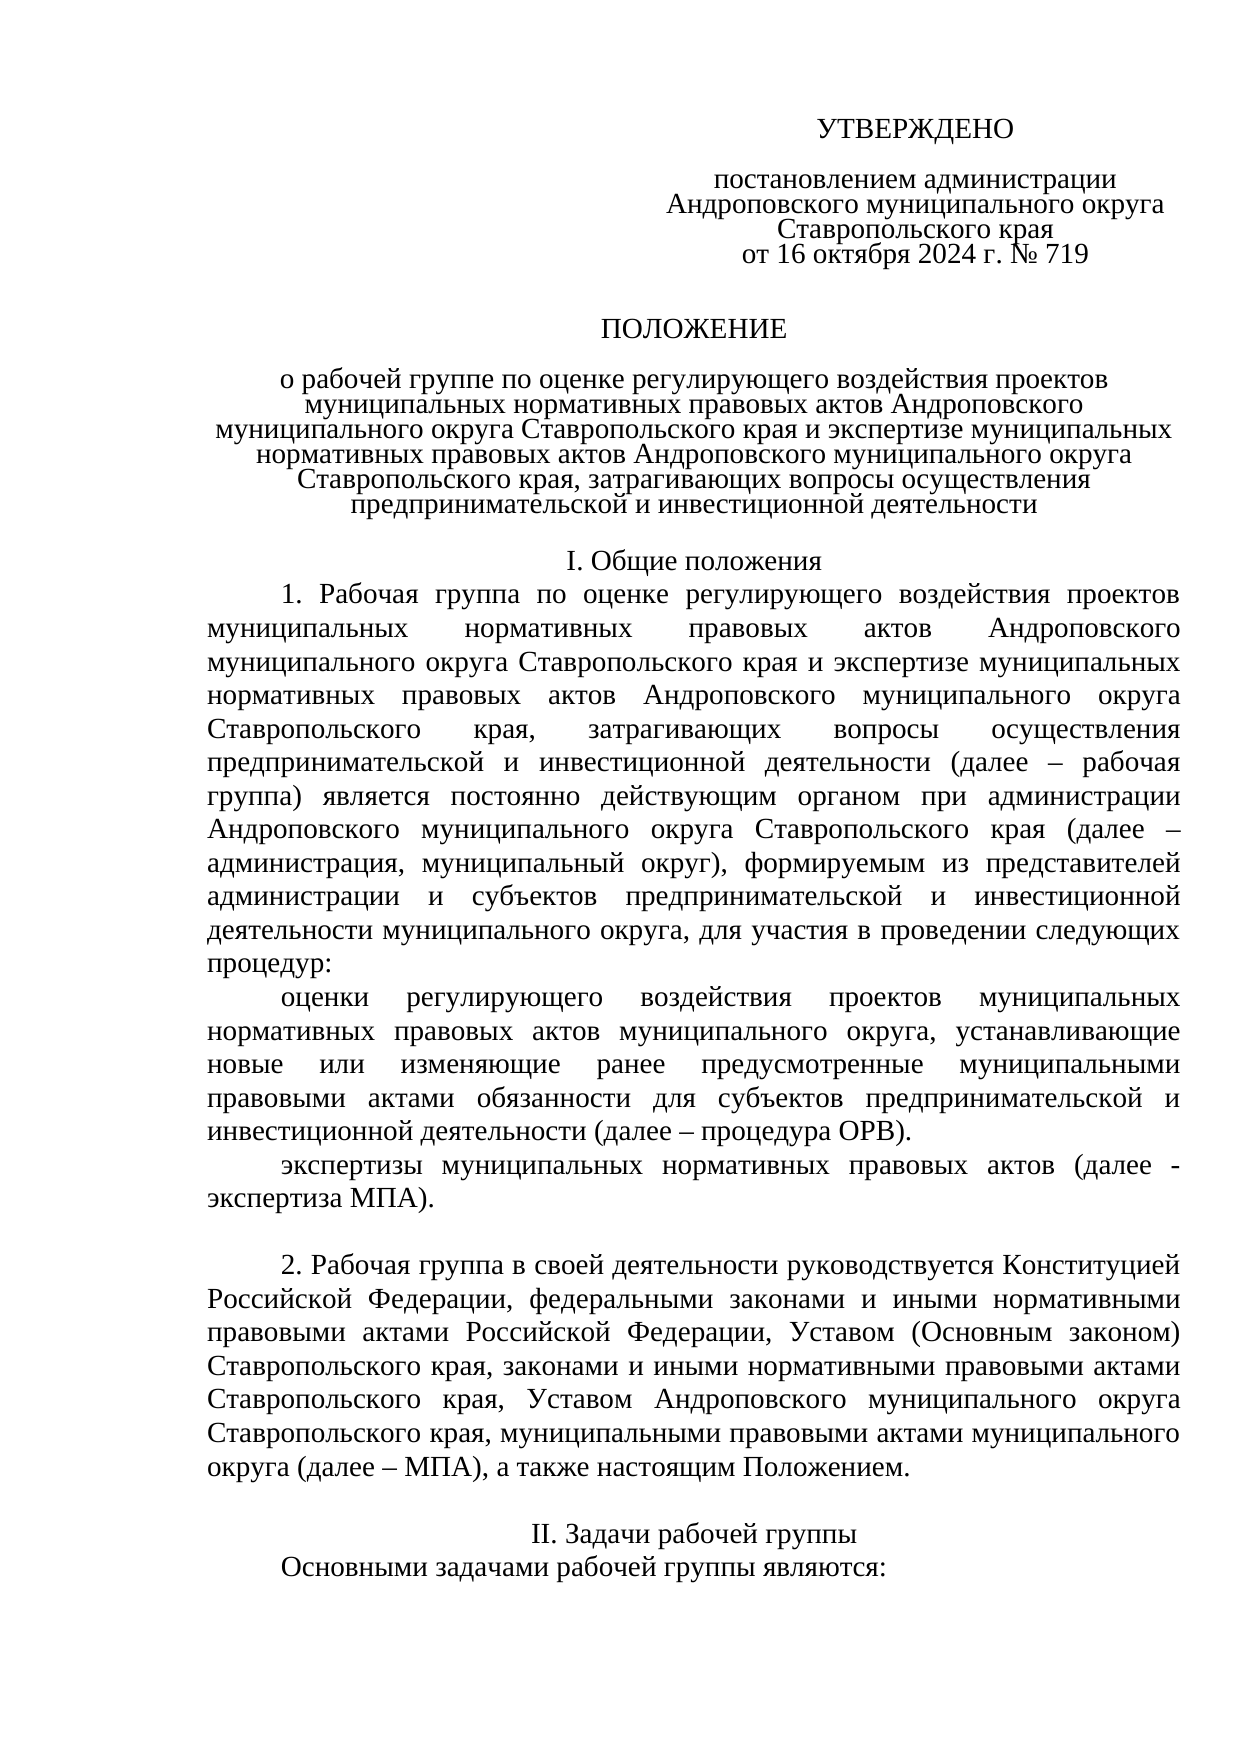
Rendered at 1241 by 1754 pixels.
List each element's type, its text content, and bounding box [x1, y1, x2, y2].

text 1. Рабочая группа по оценке регулирующего воздействия проектов муниципальных нормативных правовых актов Андроповского муниципального округа Ставропольского края и экспертизе муниципальных нормативных правовых актов Андроповского муниципального округа Ставропольского края, затрагивающих вопросы осуществления предпринимательской и инвестиционной деятельности (далее – рабочая группа) является постоянно действующим органом при администрации Андроповского муниципального округа Ставропольского края (далее – администрация, муниципальный округ), формируемым из представителей администрации и субъектов предпринимательской и инвестиционной деятельности муниципального округа, для участия в проведении следующих процедур: [207, 577, 1181, 979]
text постановлением администрации [649, 168, 1181, 193]
text от 16 октября 2024 г. № 719 [649, 243, 1181, 268]
text экспертизы муниципальных нормативных правовых актов (далее - экспертиза МПА). [207, 1147, 1181, 1214]
text 2. Рабочая группа в своей деятельности руководствуется Конституцией Российской Федерации, федеральными законами и иными нормативными правовыми актами Российской Федерации, Уставом (Основным законом) Ставропольского края, законами и иными нормативными правовыми актами Ставропольского края, Уставом Андроповского муниципального округа Ставропольского края, муниципальными правовыми актами муниципального округа (далее – МПА), а также настоящим Положением. [207, 1247, 1181, 1482]
text оценки регулирующего воздействия проектов муниципальных нормативных правовых актов муниципального округа, устанавливающие новые или изменяющие ранее предусмотренные муниципальными правовыми актами обязанности для субъектов предпринимательской и инвестиционной деятельности (далее – процедура ОРВ). [207, 979, 1181, 1147]
text I. Общие положения [207, 543, 1181, 577]
text Основными задачами рабочей группы являются: [207, 1549, 1181, 1583]
text о рабочей группе по оценке регулирующего воздействия проектов муниципальных нормативных правовых актов Андроповского муниципального округа Ставропольского края и экспертизе муниципальных нормативных правовых актов Андроповского муниципального округа Ставропольского края, затрагивающих вопросы осуществления предпринимательской и инвестиционной деятельности [207, 368, 1181, 518]
text Андроповского муниципального округа [649, 193, 1181, 218]
text Ставропольского края [649, 218, 1181, 243]
text УТВЕРЖДЕНО [649, 118, 1181, 143]
text ПОЛОЖЕНИЕ [207, 318, 1181, 343]
text II. Задачи рабочей группы [207, 1516, 1181, 1549]
